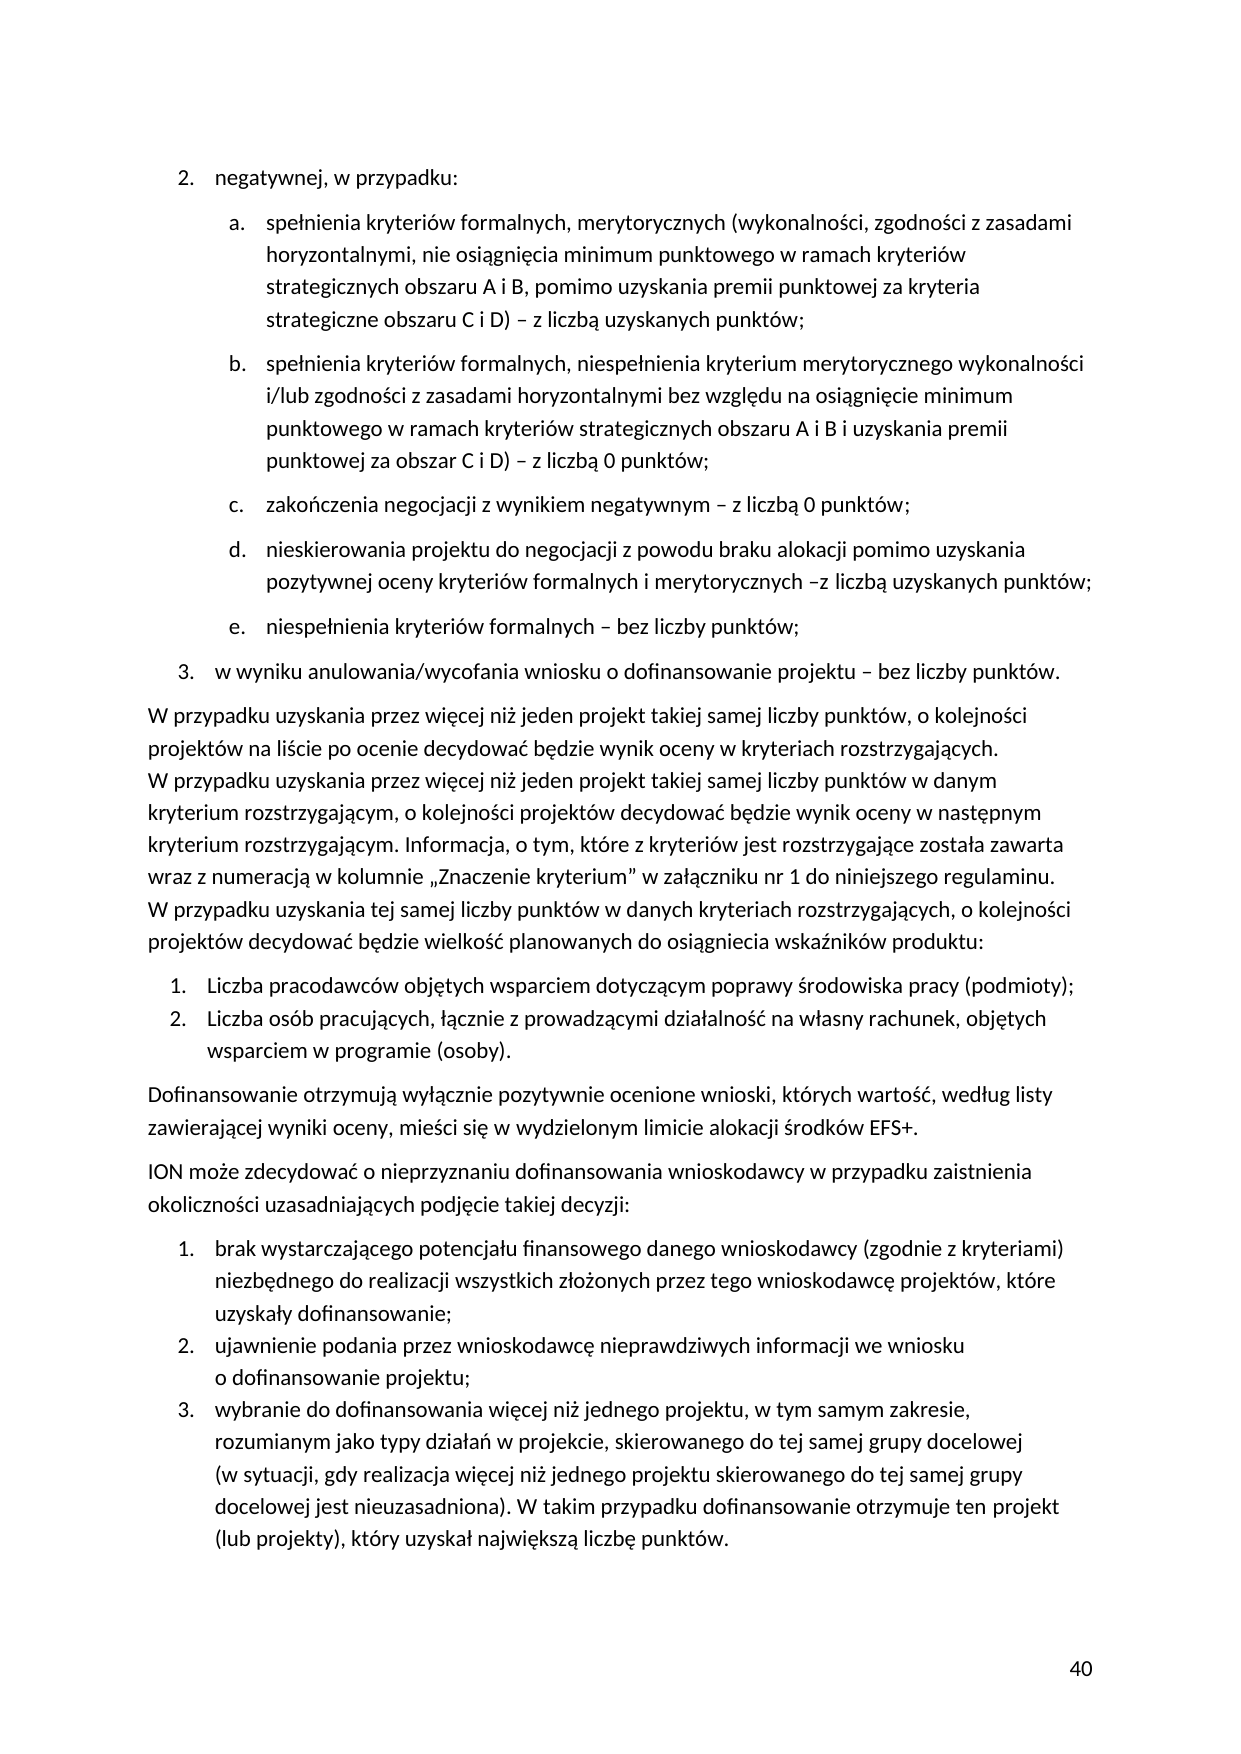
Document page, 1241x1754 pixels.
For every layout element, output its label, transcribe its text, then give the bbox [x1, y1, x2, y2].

text Dofinansowanie otrzymują wyłącznie pozytywnie ocenione wnioski, których wartość, według listy zawierającej wyniki oceny, mieści się w wydzielonym limicie alokacji środków EFS+. [148, 1081, 1092, 1141]
list nieskierowania projektu do negocjacji z powodu braku alokacji pomimo uzyskania pozytywnej oceny kryteriów formalnych i merytorycznych –z liczbą uzyskanych punktów; [229, 535, 1092, 596]
list spełnienia kryteriów formalnych, niespełnienia kryterium merytorycznego wykonalności i/lub zgodności z zasadami horyzontalnymi bez względu na osiągnięcie minimum punktowego w ramach kryteriów strategicznych obszaru A i B i uzyskania premii punktowej za obszar C i D) – z liczbą 0 punktów; [229, 349, 1092, 474]
list brak wystarczającego potencjału finansowego danego wnioskodawcy (zgodnie z kryteriami) niezbędnego do realizacji wszystkich złożonych przez tego wnioskodawcę projektów, które uzyskały dofinansowanie; [177, 1234, 1092, 1327]
list wybranie do dofinansowania więcej niż jednego projektu, w tym samym zakresie, rozumianym jako typy działań w projekcie, skierowanego do tej samej grupy docelowej (w sytuacji, gdy realizacja więcej niż jednego projektu skierowanego do tej samej grupy docelowej jest nieuzasadniona). W takim przypadku dofinansowanie otrzymuje ten projekt (lub projekty), który uzyskał największą liczbę punktów. [177, 1395, 1092, 1552]
list Liczba osób pracujących, łącznie z prowadzącymi działalność na własny rachunek, objętych wsparciem w programie (osoby). [169, 1004, 1092, 1064]
list spełnienia kryteriów formalnych, merytorycznych (wykonalności, zgodności z zasadami horyzontalnymi, nie osiągnięcia minimum punktowego w ramach kryteriów strategicznych obszaru A i B, pomimo uzyskania premii punktowej za kryteria strategiczne obszaru C i D) – z liczbą uzyskanych punktów; [229, 208, 1092, 333]
list niespełnienia kryteriów formalnych – bez liczby punktów; [229, 612, 1092, 640]
text W przypadku uzyskania przez więcej niż jeden projekt takiej samej liczby punktów, o kolejności projektów na liście po ocenie decydować będzie wynik oceny w kryteriach rozstrzygających. W przypadku uzyskania przez więcej niż jeden projekt takiej samej liczby punktów w danym kryterium rozstrzygającym, o kolejności projektów decydować będzie wynik oceny w następnym kryterium rozstrzygającym. Informacja, o tym, które z kryteriów jest rozstrzygające została zawarta wraz z numeracją w kolumnie „Znaczenie kryterium” w załączniku nr 1 do niniejszego regulaminu. W przypadku uzyskania tej samej liczby punktów w danych kryteriach rozstrzygających, o kolejności projektów decydować będzie wielkość planowanych do osiągniecia wskaźników produktu: [148, 702, 1092, 955]
list w wyniku anulowania/wycofania wniosku o dofinansowanie projektu – bez liczby punktów. [177, 657, 1092, 685]
list Liczba pracodawców objętych wsparciem dotyczącym poprawy środowiska pracy (podmioty); [169, 972, 1092, 999]
list ujawnienie podania przez wnioskodawcę nieprawdziwych informacji we wniosku o dofinansowanie projektu; [177, 1331, 1092, 1391]
list negatywnej, w przypadku: [177, 163, 1092, 191]
text ION może zdecydować o nieprzyznaniu dofinansowania wnioskodawcy w przypadku zaistnienia okoliczności uzasadniających podjęcie takiej decyzji: [148, 1157, 1092, 1218]
list zakończenia negocjacji z wynikiem negatywnym – z liczbą 0 punktów; [229, 491, 1092, 519]
